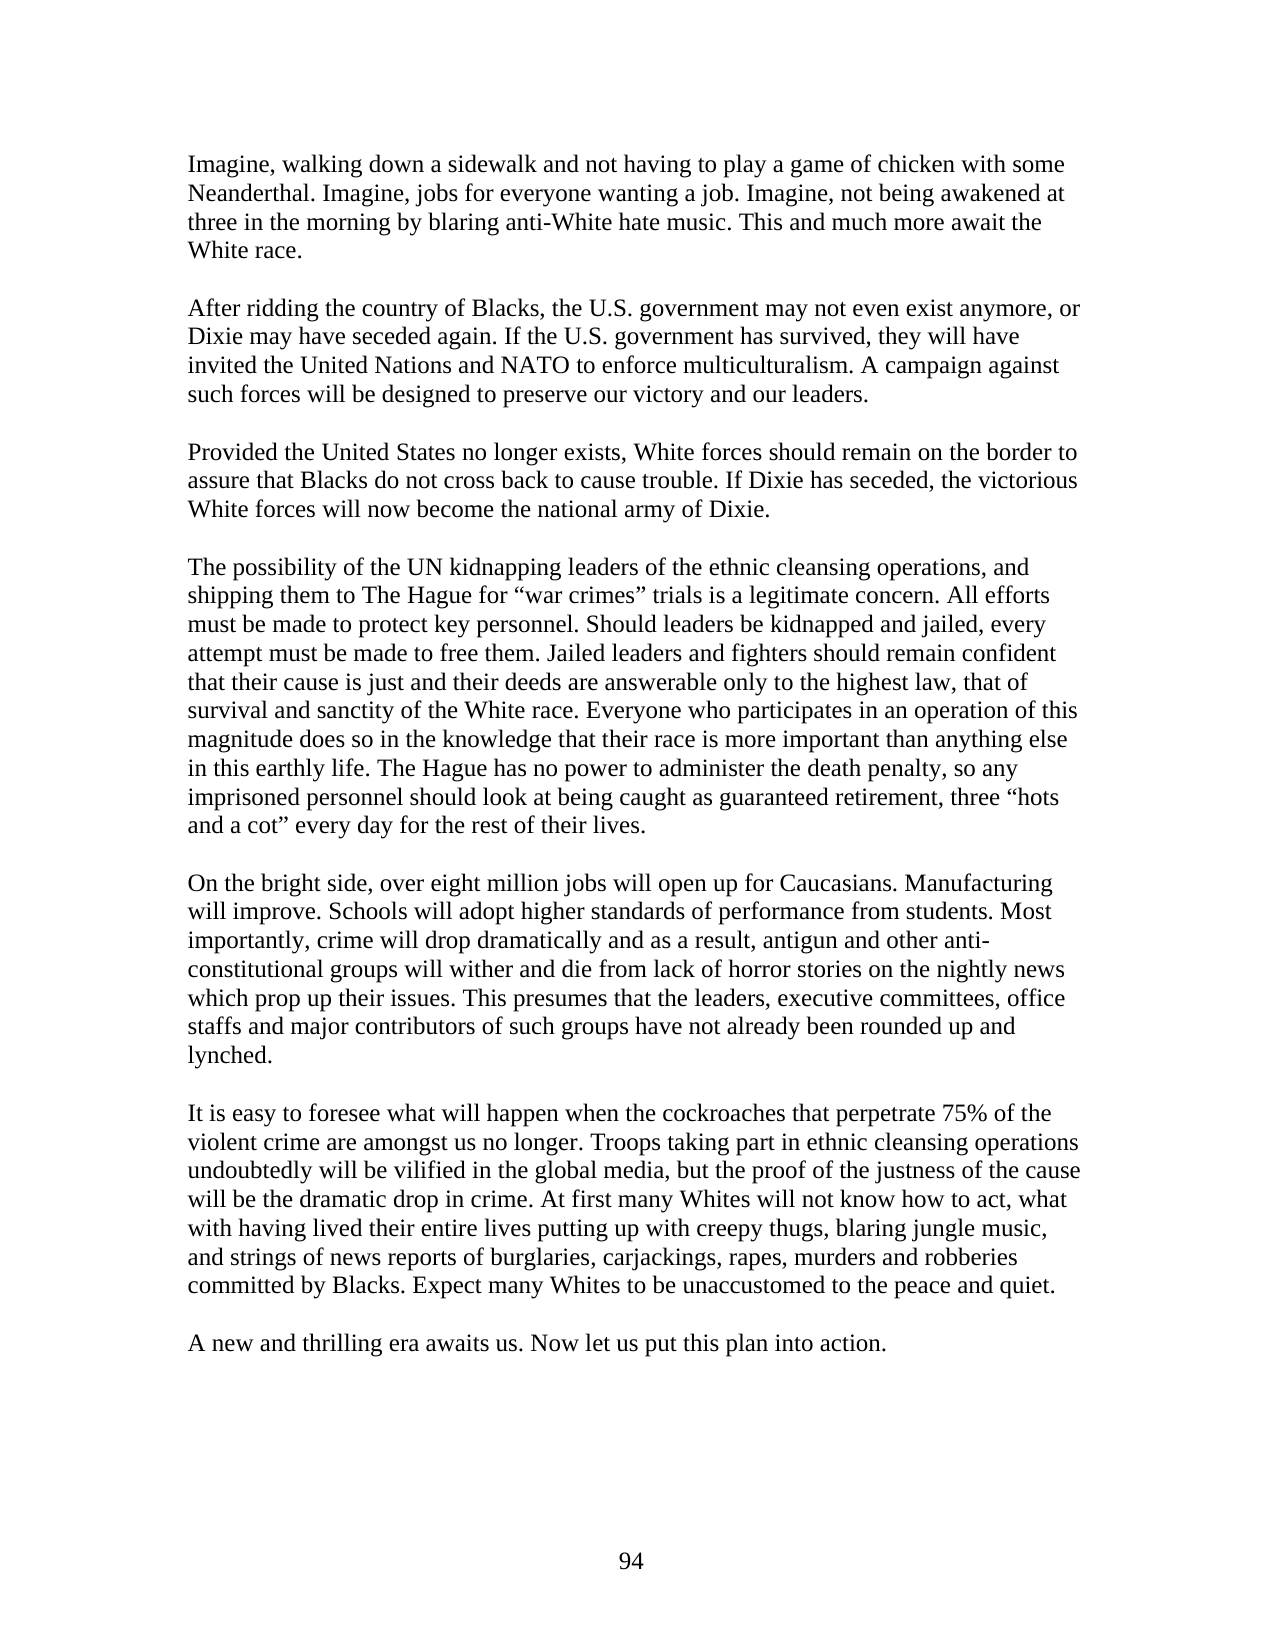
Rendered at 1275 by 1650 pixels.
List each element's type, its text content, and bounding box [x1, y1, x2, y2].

text A new and thrilling era awaits us. Now let us put this plan into action. [187, 1328, 1210, 1357]
text It is easy to foresee what will happen when the cockroaches that perpetrate 75% of the violent crime are amongst us no longer. Troops taking part in ethnic cleansing operations undoubtedly will be vilified in the global media, but the proof of the justness of the cause will be the dramatic drop in crime. At first many Whites will not know how to act, what with having lived their entire lives putting up with creepy thugs, blaring jungle music, and strings of news reports of burglaries, carjackings, rapes, murders and robberies committed by Blacks. Expect many Whites to be unaccustomed to the peace and quiet. [187, 1098, 1083, 1299]
text On the bright side, over eight million jobs will open up for Caucasians. Manufacturing will improve. Schools will adopt higher standards of performance from students. Most importantly, crime will drop dramatically and as a result, antigun and other anti- constitutional groups will wither and die from lack of horror stories on the nightly news which prop up their issues. This presumes that the leaders, executive committees, office staffs and major contributors of such groups have not already been rounded up and lynched. [187, 868, 1082, 1069]
text Imagine, walking down a sidewalk and not having to play a game of chicken with some Neanderthal. Imagine, jobs for everyone wanting a job. Imagine, not being awakened at three in the morning by blaring anti-White hate music. This and much more await the White race. [187, 149, 1082, 264]
text Provided the United States no longer exists, White forces should remain on the border to assure that Blacks do not cross back to cause trouble. If Dixie has seceded, the victorious White forces will now become the national army of Dixie. [187, 437, 1079, 523]
text After ridding the country of Blacks, the U.S. government may not even exist anymore, or Dixie may have seceded again. If the U.S. government has survived, they will have invited the United Nations and NATO to enforce multiculturalism. A campaign against such forces will be designed to preserve our victory and our leaders. [187, 293, 1082, 408]
text The possibility of the UN kidnapping leaders of the ethnic cleansing operations, and shipping them to The Hague for “war crimes” trials is a legitimate concern. All efforts must be made to protect key personnel. Should leaders be kidnapped and jailed, every attempt must be made to free them. Jailed leaders and fighters should remain confident that their cause is just and their deeds are answerable only to the highest law, that of survival and sanctity of the White race. Everyone who participates in an operation of this magnitude does so in the knowledge that their race is more important than anything else in this earthly life. The Hague has no power to administer the death penalty, so any imprisoned personnel should look at being caught as guaranteed retirement, three “hots and a cot” every day for the rest of their lives. [187, 552, 1085, 839]
